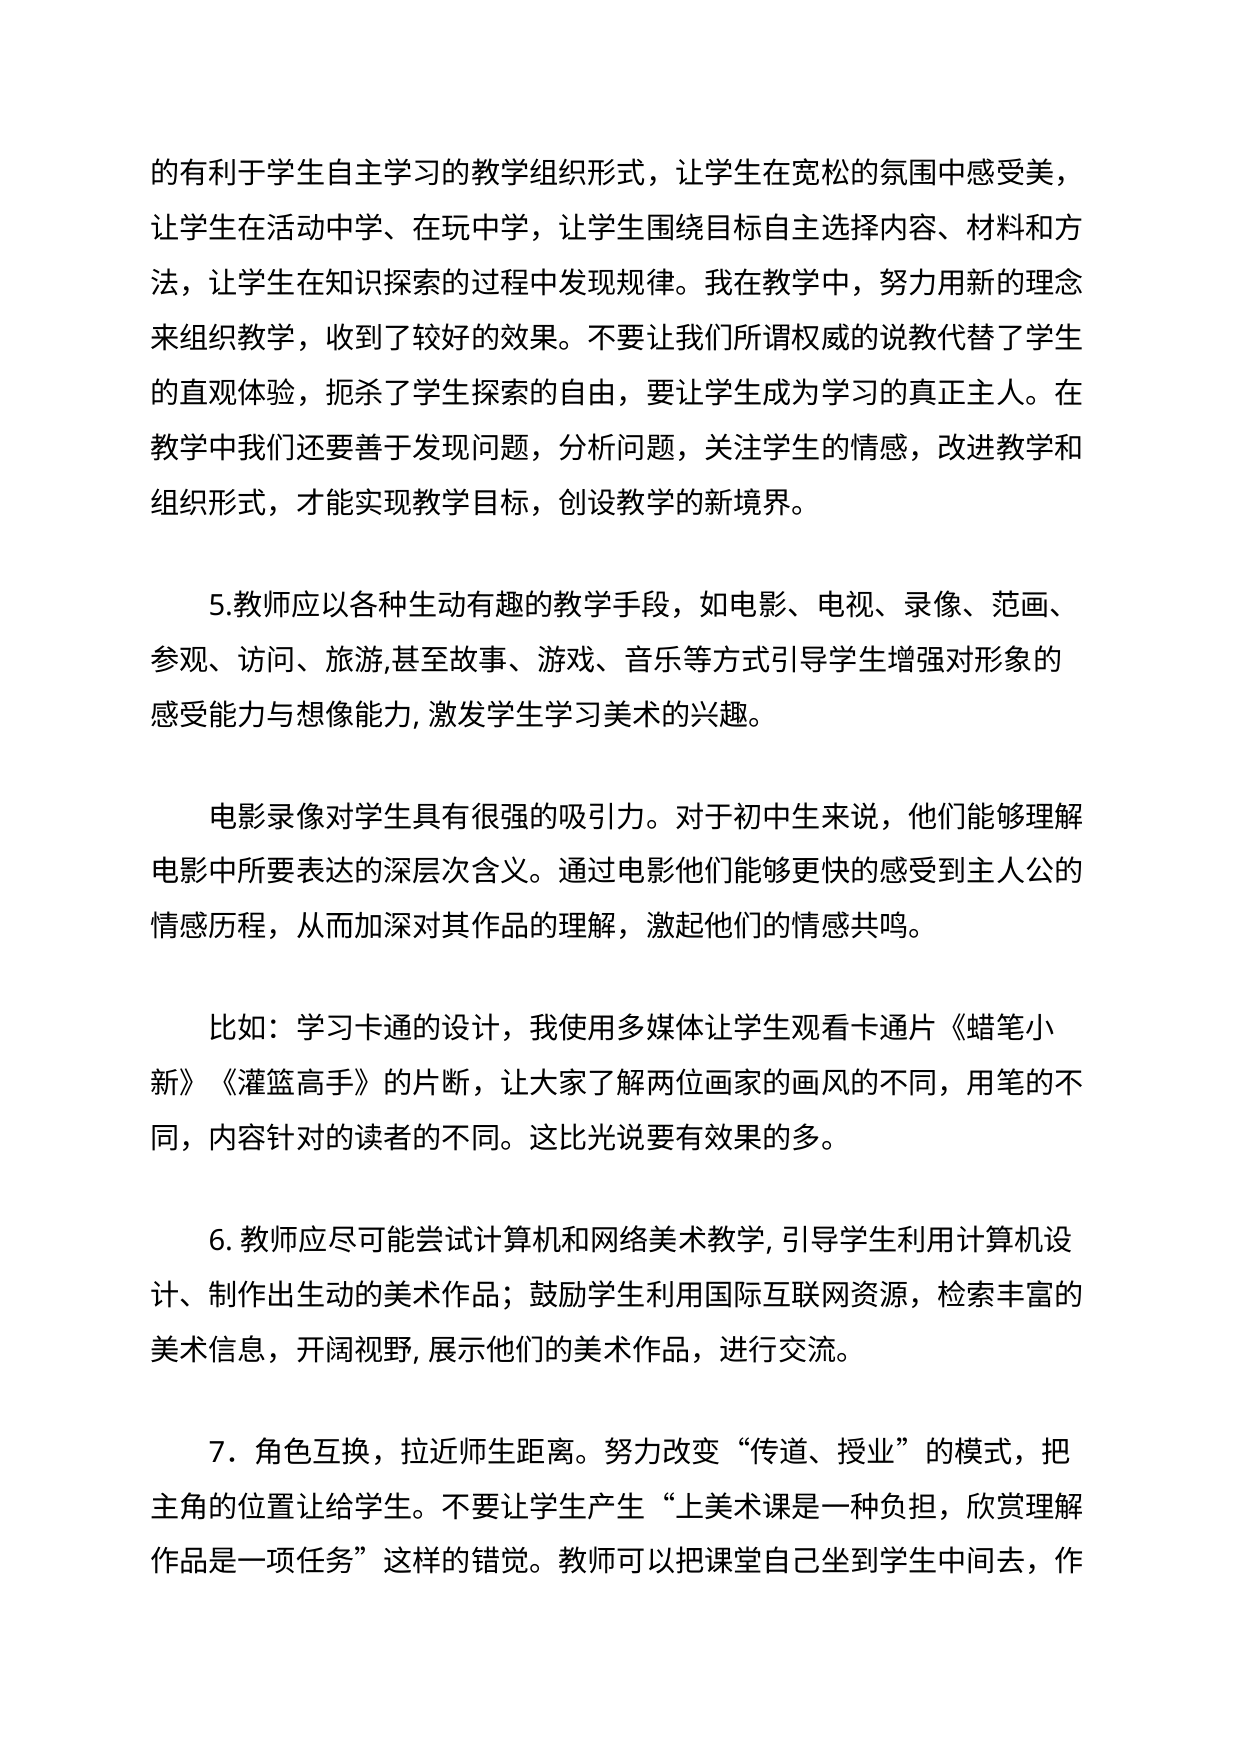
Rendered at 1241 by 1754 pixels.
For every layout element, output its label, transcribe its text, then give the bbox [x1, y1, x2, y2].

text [150, 150, 1090, 522]
text 比如：学习卡通的设计，我使用多媒体让学生观看卡通片《蜡笔小新》《灌篮高手》的片断，让大家了解两位画家的画风的不同，用笔的不同，内容针对的读者的不同。这比光说要有效果的多。 [150, 1005, 1090, 1157]
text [150, 1428, 1090, 1580]
text 电影录像对学生具有很强的吸引力。对于初中生来说，他们能够理解电影中所要表达的深层次含义。通过电影他们能够更快的感受到主人公的情感历程，从而加深对其作品的理解，激起他们的情感共鸣。 [150, 793, 1090, 945]
text 5.教师应以各种生动有趣的教学手段，如电影、电视、录像、范画、参观、访问、旅游,甚至故事、游戏、音乐等方式引导学生增强对形象的感受能力与想像能力, 激发学生学习美术的兴趣。 [150, 581, 1090, 733]
text 6. 教师应尽可能尝试计算机和网络美术教学, 引导学生利用计算机设计、制作出生动的美术作品；鼓励学生利用国际互联网资源，检索丰富的美术信息，开阔视野, 展示他们的美术作品，进行交流。 [150, 1216, 1090, 1368]
